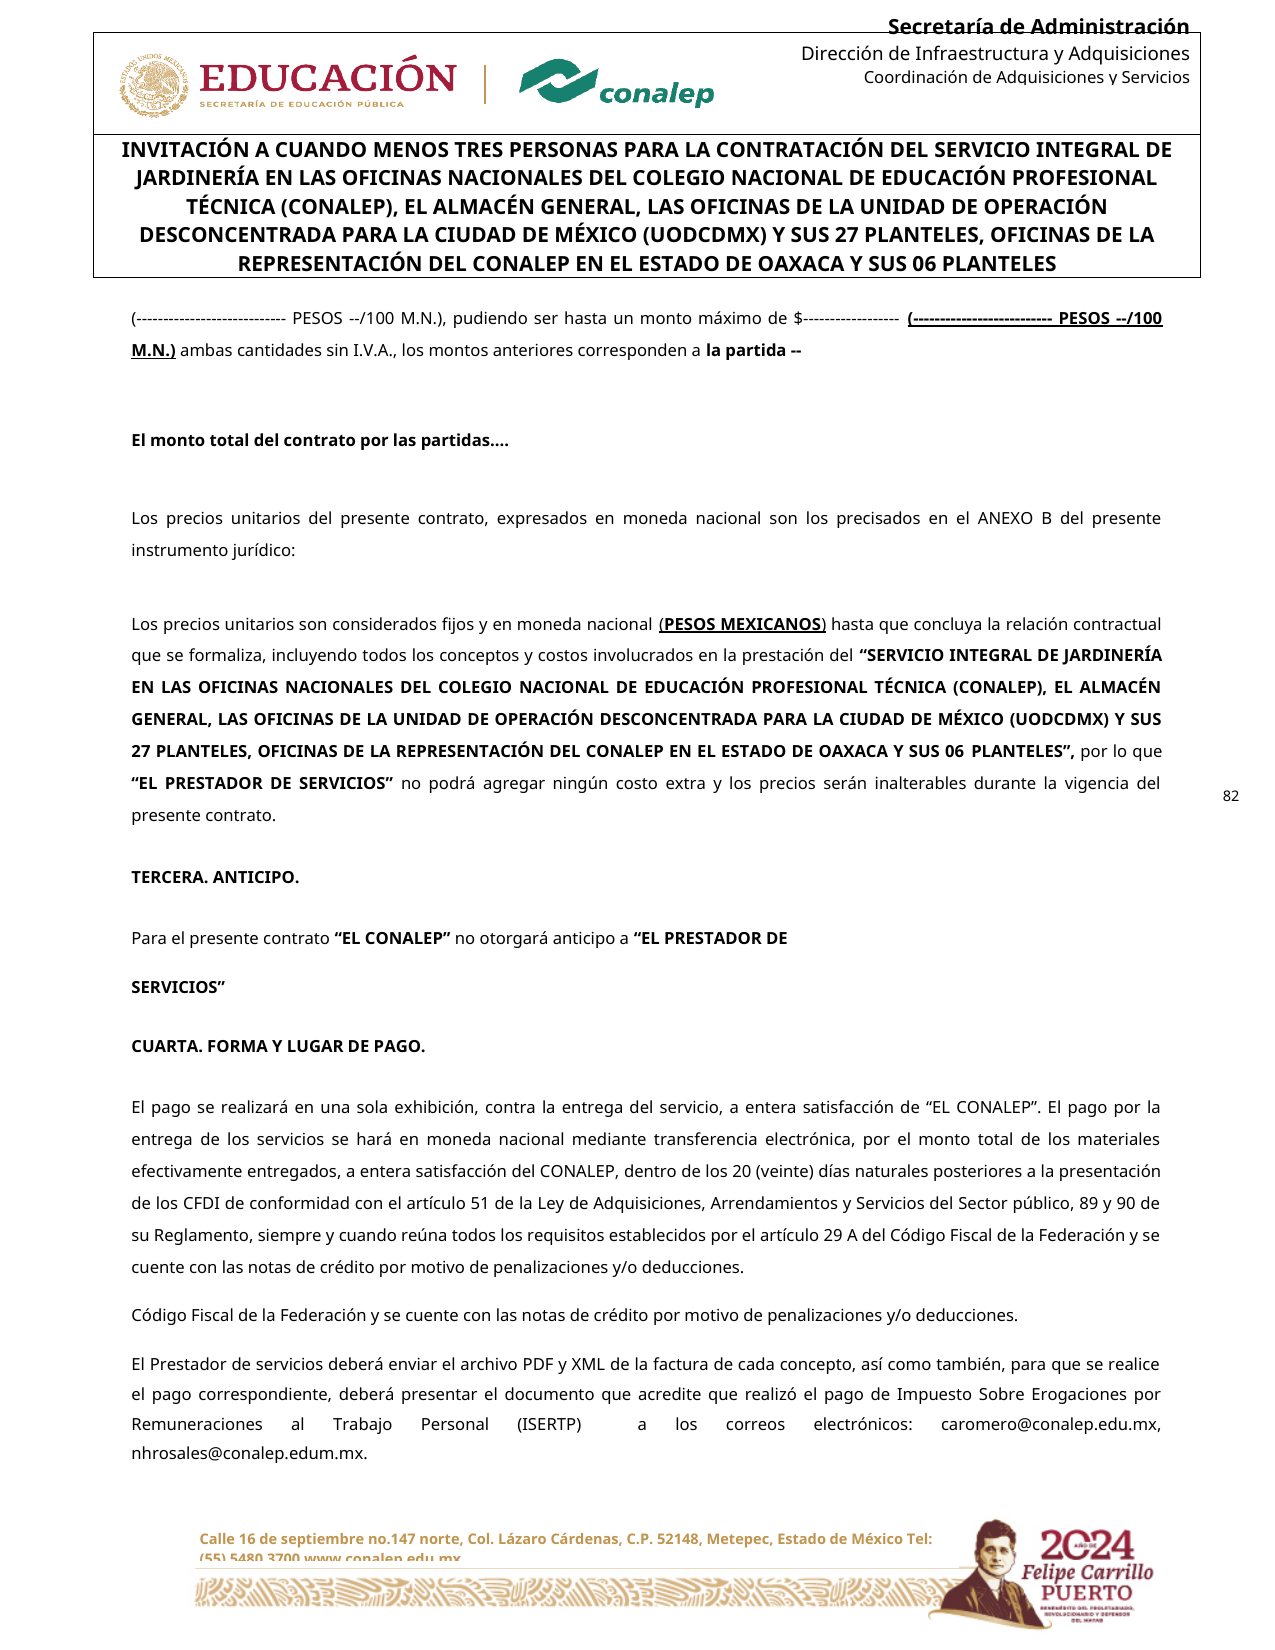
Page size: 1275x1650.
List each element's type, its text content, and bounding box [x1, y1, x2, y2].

text TERCERA. ANTICIPO. [131, 866, 1162, 896]
picture [85, 1496, 1261, 1650]
subtitle SERVICIOS” [131, 975, 1162, 1005]
text Los precios unitarios del presente contrato, expresados en moneda nacional son los precisados en el ANEXO B del presente instrumento jurídico: [131, 507, 1162, 569]
picture [501, 46, 751, 119]
text Código Fiscal de la Federación y se cuente con las notas de crédito por motivo de penalizaciones y/o deducciones. [131, 1304, 1162, 1334]
text Los precios unitarios son considerados fijos y en moneda nacional (PESOS MEXICANOS) hasta que concluya la relación contractual que se formaliza, incluyendo todos los conceptos y costos involucrados en la prestación del “SERVICIO INTEGRAL DE JARDINERÍA EN LAS OFICINAS NACIONALES DEL COLEGIO NACIONAL DE EDUCACIÓN PROFESIONAL TÉCNICA (CONALEP), EL ALMACÉN GENERAL, LAS OFICINAS DE LA UNIDAD DE OPERACIÓN DESCONCENTRADA PARA LA CIUDAD DE MÉXICO (UODCDMX) Y SUS 27 PLANTELES, OFICINAS DE LA REPRESENTACIÓN DEL CONALEP EN EL ESTADO DE OAXACA Y SUS 06 PLANTELES”, por lo que “EL PRESTADOR DE SERVICIOS” no podrá agregar ningún costo extra y los precios serán inalterables durante la vigencia del presente contrato. [131, 612, 1162, 676]
text El pago se realizará en una sola exhibición, contra la entrega del servicio, a entera satisfacción de “EL CONALEP”. El pago por la entrega de los servicios se hará en moneda nacional mediante transferencia electrónica, por el monto total de los materiales efectivamente entregados, a entera satisfacción del CONALEP, dentro de los 20 (veinte) días naturales posteriores a la presentación de los CFDI de conformidad con el artículo 51 de la Ley de Adquisiciones, Arrendamientos y Servicios del Sector público, 89 y 90 de su Reglamento, siempre y cuando reúna todos los requisitos establecidos por el artículo 29 A del Código Fiscal de la Federación y se cuente con las notas de crédito por motivo de penalizaciones y/o deducciones. [131, 1096, 1162, 1285]
picture [119, 53, 457, 118]
text El Prestador de servicios deberá enviar el archivo PDF y XML de la factura de cada concepto, así como también, para que se realice el pago correspondiente, deberá presentar el documento que acredite que realizó el pago de Impuesto Sobre Erogaciones por Remuneraciones al Trabajo Personal (ISERTP) a los correos electrónicos: caromero@conalep.edu.mx, nhrosales@conalep.edum.mx. [131, 1353, 1162, 1471]
text CUARTA. FORMA Y LUGAR DE PAGO. [131, 1035, 1162, 1065]
text Para el presente contrato “EL CONALEP” no otorgará anticipo a “EL PRESTADOR DE [131, 927, 1162, 956]
text Los precios unitarios son considerados fijos y en moneda nacional (PESOS MEXICANOS) hasta que concluya la relación contractual que se formaliza, incluyendo todos los conceptos y costos involucrados en la prestación del “SERVICIO INTEGRAL DE JARDINERÍA EN LAS OFICINAS NACIONALES DEL COLEGIO NACIONAL DE EDUCACIÓN PROFESIONAL TÉCNICA (CONALEP), EL ALMACÉN GENERAL, LAS OFICINAS DE LA UNIDAD DE OPERACIÓN DESCONCENTRADA PARA LA CIUDAD DE MÉXICO (UODCDMX) Y SUS 27 PLANTELES, OFICINAS DE LA REPRESENTACIÓN DEL CONALEP EN EL ESTADO DE OAXACA Y SUS 06 PLANTELES”, por lo que “EL PRESTADOR DE SERVICIOS” no podrá agregar ningún costo extra y los precios serán inalterables durante la vigencia del presente contrato. [131, 706, 1162, 834]
text El monto total del contrato por las partidas…. [131, 428, 1162, 458]
